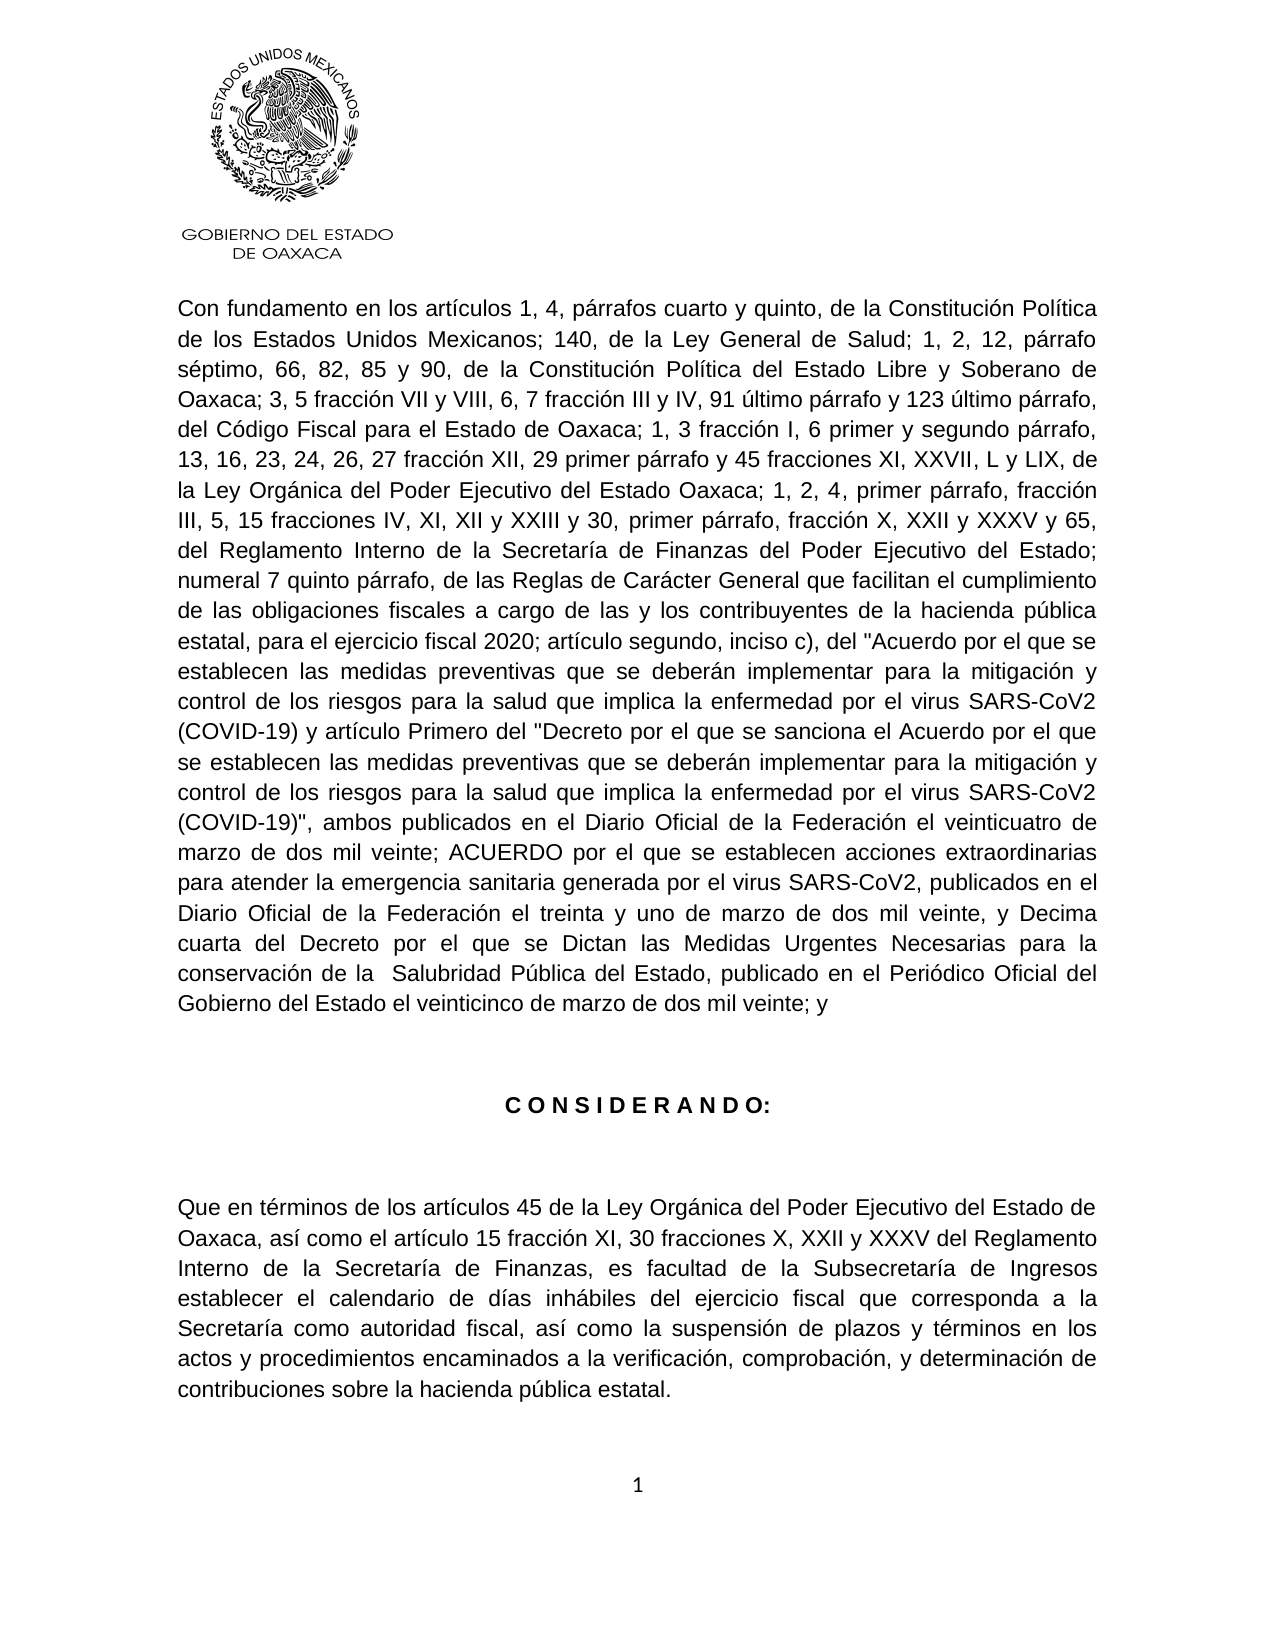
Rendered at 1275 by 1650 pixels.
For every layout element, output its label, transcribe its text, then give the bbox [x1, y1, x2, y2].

picture [177, 44, 398, 264]
text C O N S I D E R A N D O: [177, 1092, 1098, 1119]
text Que en términos de los artículos 45 de la Ley Orgánica del Poder Ejecutivo del Estado de Oaxaca, así como el artículo 15 fracción XI, 30 fracciones X, XXII y XXXV del Reglamento Interno de la Secretaría de Finanzas, es facultad de la Subsecretaría de Ingresos establecer el calendario de días inhábiles del ejercicio fiscal que corresponda a la Secretaría como autoridad fiscal, así como la suspensión de plazos y términos en los actos y procedimientos encaminados a la verificación, comprobación, y determinación de contribuciones sobre la hacienda pública estatal. [177, 1194, 1098, 1402]
text Con fundamento en los artículos 1, 4, párrafos cuarto y quinto, de la Constitución Política de los Estados Unidos Mexicanos; 140, de la Ley General de Salud; 1, 2, 12, párrafo séptimo, 66, 82, 85 y 90, de la Constitución Política del Estado Libre y Soberano de Oaxaca; 3, 5 fracción VII y VIII, 6, 7 fracción III y IV, 91 último párrafo y 123 último párrafo, del Código Fiscal para el Estado de Oaxaca; 1, 3 fracción I, 6 primer y segundo párrafo, 13, 16, 23, 24, 26, 27 fracción XII, 29 primer párrafo y 45 fracciones XI, XXVII, L y LIX, de la Ley Orgánica del Poder Ejecutivo del Estado Oaxaca; 1, 2, 4, primer párrafo, fracción III, 5, 15 fracciones IV, XI, XII y XXIII y 30, primer párrafo, fracción X, XXII y XXXV y 65, del Reglamento Interno de la Secretaría de Finanzas del Poder Ejecutivo del Estado; numeral 7 quinto párrafo, de las Reglas de Carácter General que facilitan el cumplimiento de las obligaciones fiscales a cargo de las y los contribuyentes de la hacienda pública estatal, para el ejercicio fiscal 2020; artículo segundo, inciso c), del "Acuerdo por el que se establecen las medidas preventivas que se deberán implementar para la mitigación y control de los riesgos para la salud que implica la enfermedad por el virus SARS-CoV2 (COVID-19) y artículo Primero del "Decreto por el que se sanciona el Acuerdo por el que se establecen las medidas preventivas que se deberán implementar para la mitigación y control de los riesgos para la salud que implica la enfermedad por el virus SARS-CoV2 (COVID-19)", ambos publicados en el Diario Oficial de la Federación el veinticuatro de marzo de dos mil veinte; ACUERDO por el que se establecen acciones extraordinarias para atender la emergencia sanitaria generada por el virus SARS-CoV2, publicados en el Diario Oficial de la Federación el treinta y uno de marzo de dos mil veinte, y Decima cuarta del Decreto por el que se Dictan las Medidas Urgentes Necesarias para la conservación de la Salubridad Pública del Estado, publicado en el Periódico Oficial del Gobierno del Estado el veinticinco de marzo de dos mil veinte; y [177, 295, 1098, 1017]
